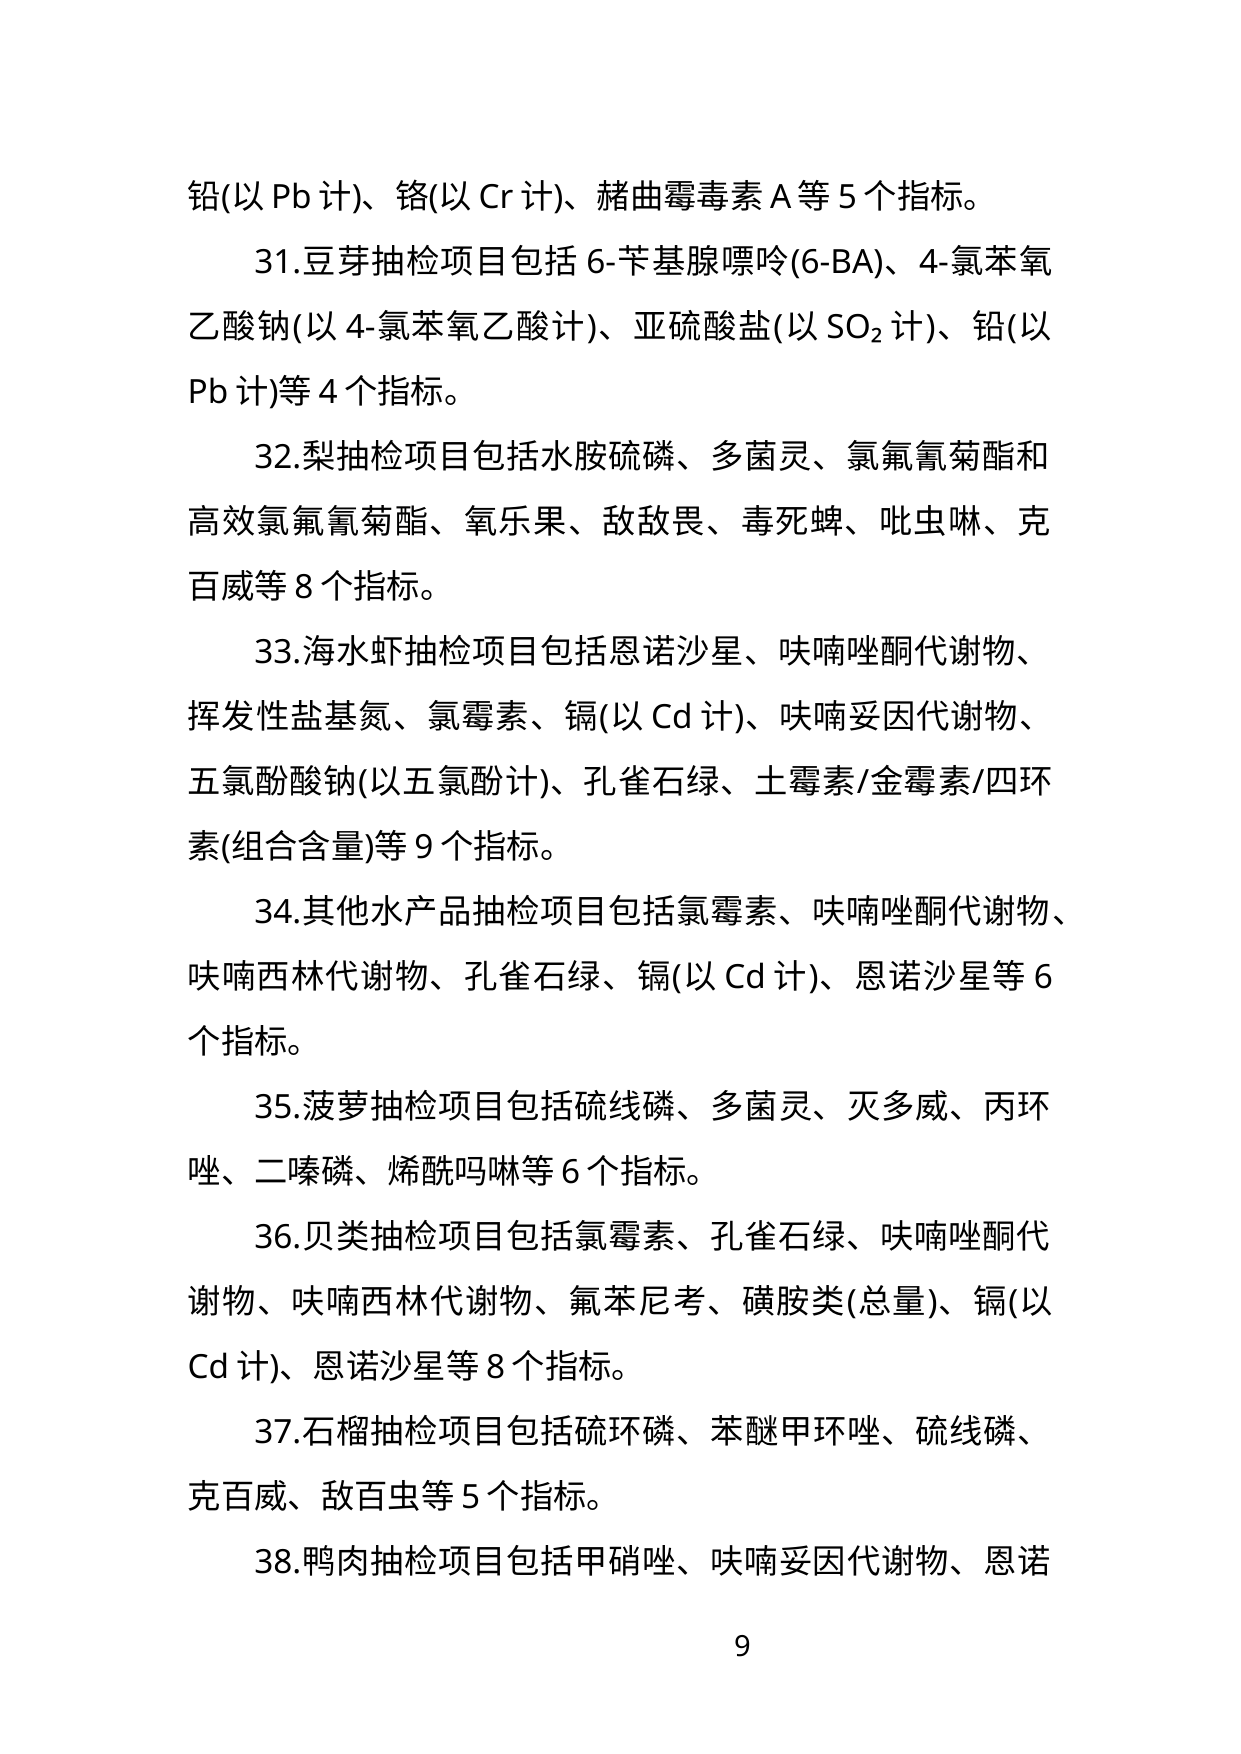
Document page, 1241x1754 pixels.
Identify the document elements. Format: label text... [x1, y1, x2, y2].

text 35.菠萝抽检项目包括硫线磷、多菌灵、灭多威、丙环唑、二嗪磷、烯酰吗啉等6个指标。 [187, 1072, 1053, 1202]
text 36.贝类抽检项目包括氯霉素、孔雀石绿、呋喃唑酮代谢物、呋喃西林代谢物、氟苯尼考、磺胺类(总量)、镉(以Cd计)、恩诺沙星等8个指标。 [187, 1202, 1053, 1397]
text 37.石榴抽检项目包括硫环磷、苯醚甲环唑、硫线磷、克百威、敌百虫等5个指标。 [187, 1397, 1053, 1527]
text 34.其他水产品抽检项目包括氯霉素、呋喃唑酮代谢物、呋喃西林代谢物、孔雀石绿、镉(以Cd计)、恩诺沙星等6个指标。 [187, 877, 1053, 1072]
text 33.海水虾抽检项目包括恩诺沙星、呋喃唑酮代谢物、挥发性盐基氮、氯霉素、镉(以Cd计)、呋喃妥因代谢物、五氯酚酸钠(以五氯酚计)、孔雀石绿、土霉素/金霉素/四环素(组合含量)等9个指标。 [187, 617, 1053, 877]
text 31.豆芽抽检项目包括6-苄基腺嘌呤(6-BA)、4-氯苯氧乙酸钠(以4-氯苯氧乙酸计)、亚硫酸盐(以SO₂计)、铅(以Pb计)等4个指标。 [187, 227, 1053, 422]
text 32.梨抽检项目包括水胺硫磷、多菌灵、氯氟氰菊酯和高效氯氟氰菊酯、氧乐果、敌敌畏、毒死蜱、吡虫啉、克百威等8个指标。 [187, 422, 1053, 617]
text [187, 162, 1053, 227]
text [187, 1527, 1053, 1592]
